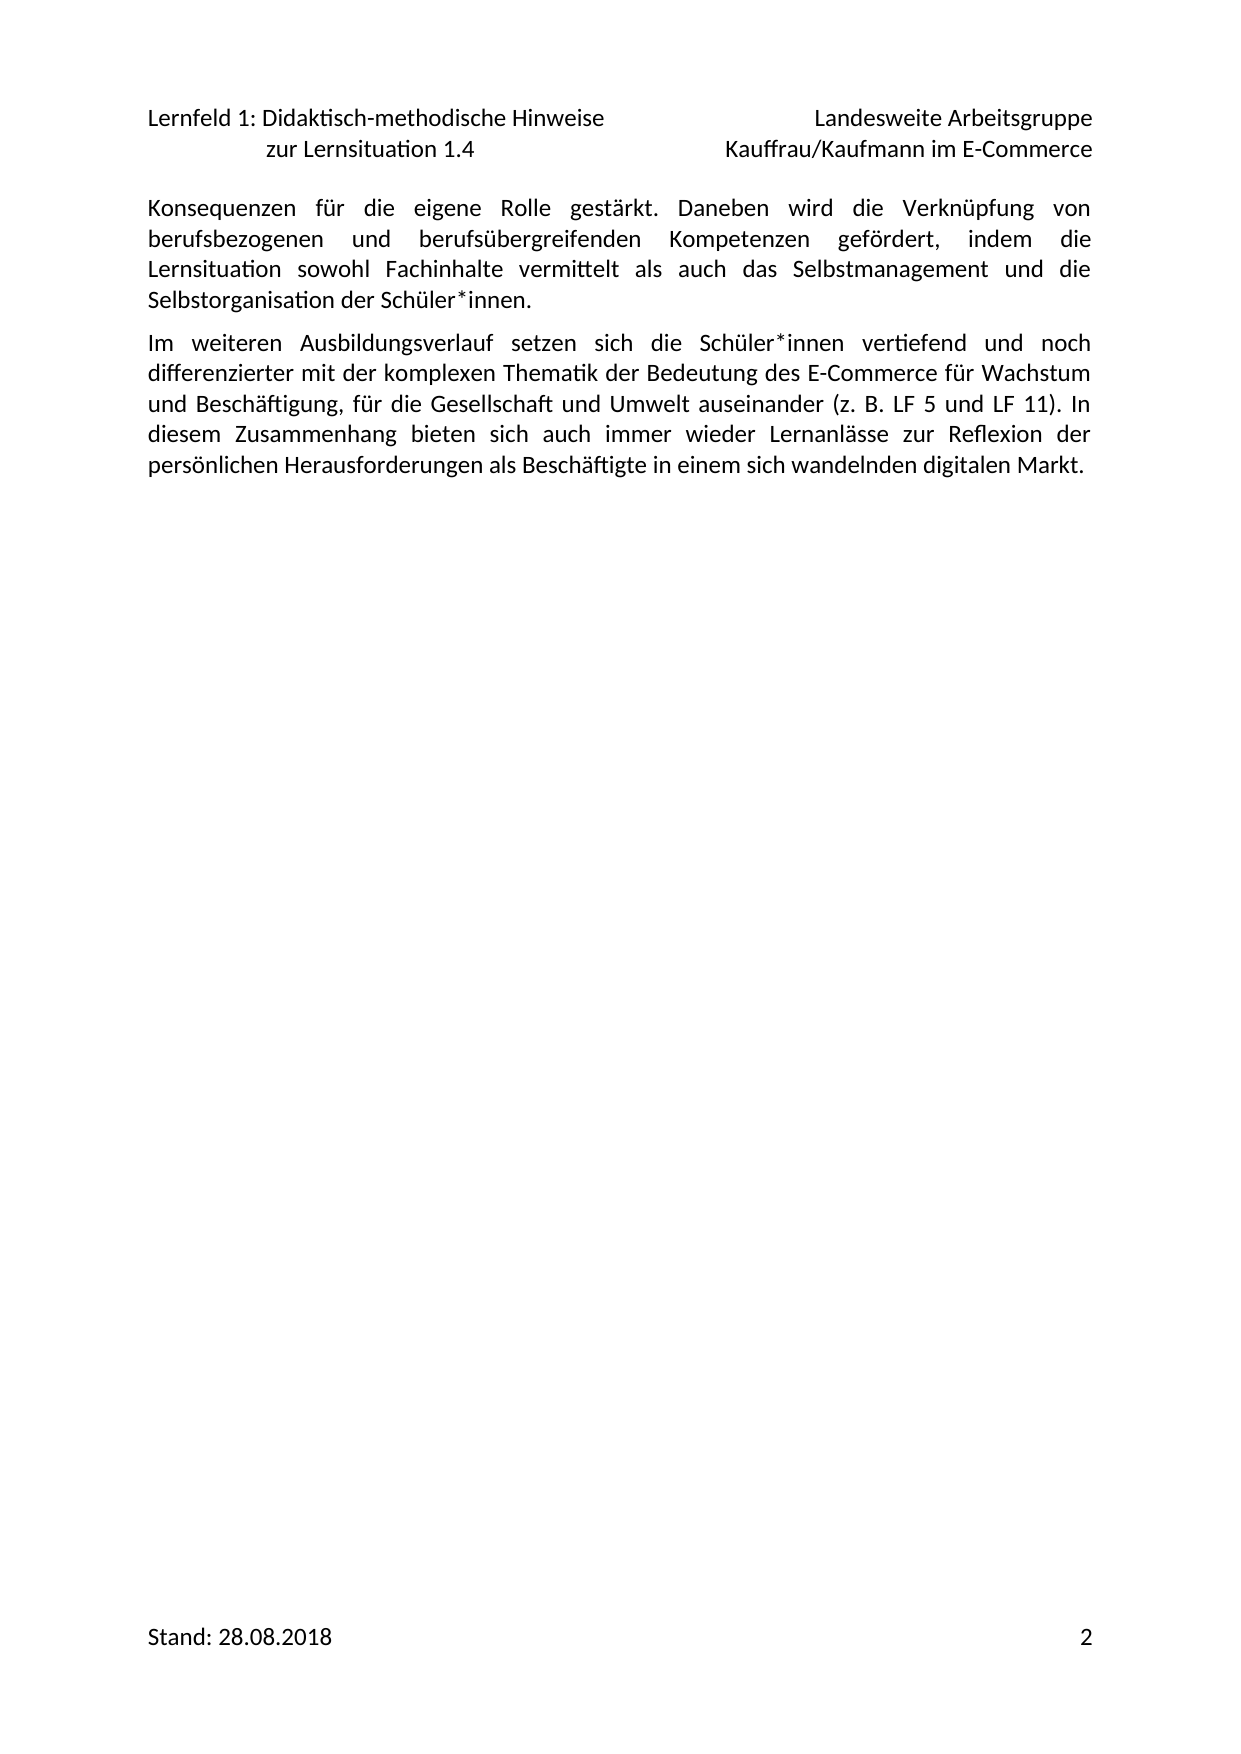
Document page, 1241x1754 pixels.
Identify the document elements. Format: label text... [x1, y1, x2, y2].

text Im weiteren Ausbildungsverlauf setzen sich die Schüler*innen vertiefend und noch differenzierter mit der komplexen Thematik der Bedeutung des E-Commerce für Wachstum und Beschäftigung, für die Gesellschaft und Umwelt auseinander (z. B. LF 5 und LF 11). In diesem Zusammenhang bieten sich auch immer wieder Lernanlässe zur Reflexion der persönlichen Herausforderungen als Beschäftigte in einem sich wandelnden digitalen Markt. [148, 327, 1092, 479]
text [148, 192, 1092, 314]
